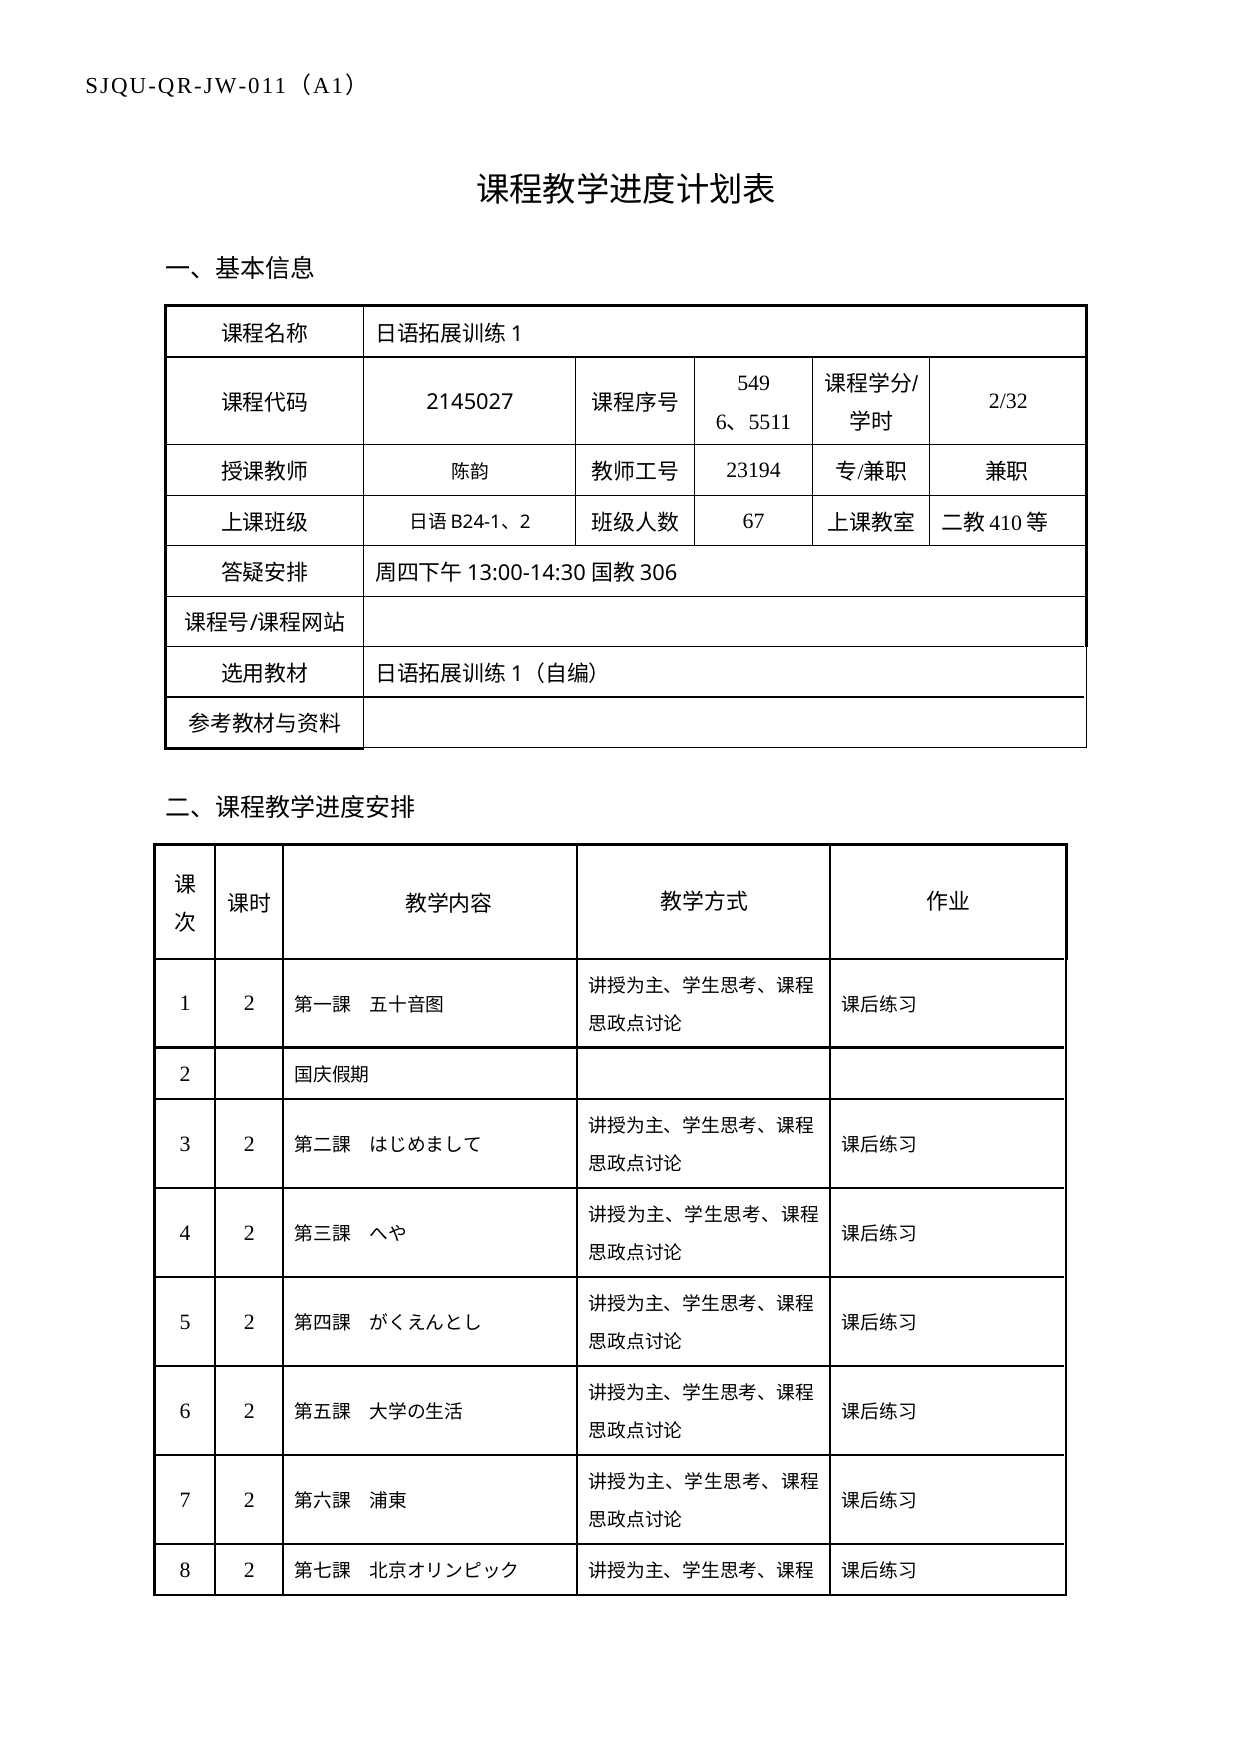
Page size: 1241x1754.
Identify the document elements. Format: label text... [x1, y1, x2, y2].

table_cell 讲授为主、学生思考、课程思政点讨论 [578, 1456, 829, 1543]
table_cell 2 [216, 1367, 282, 1454]
table_cell 7 [156, 1456, 214, 1543]
table_cell 2 [216, 1545, 282, 1594]
table_cell 5496、5511 [695, 358, 812, 444]
table_cell 2 [216, 960, 282, 1046]
table_cell 3 [156, 1100, 214, 1187]
table_cell 上课教室 [813, 496, 929, 545]
table_cell 6 [156, 1367, 214, 1454]
table_header 课程名称 [167, 307, 363, 356]
table_cell 讲授为主、学生思考、课程思政点讨论 [578, 1278, 829, 1365]
table_cell 2 [216, 1456, 282, 1543]
table_cell 讲授为主、学生思考、课程思政点讨论 [578, 960, 829, 1046]
table_cell 班级人数 [576, 496, 694, 545]
table_cell 教师工号 [576, 445, 694, 495]
table_cell 课后练习 [831, 1098, 1065, 1187]
table_cell [216, 1049, 282, 1098]
table_cell 上课班级 [167, 496, 363, 545]
table_cell 2 [216, 1100, 282, 1187]
text 课程教学进度计划表 [165, 163, 1087, 211]
table_cell 5 [156, 1278, 214, 1365]
table_cell 周四下午13:00-14:30 国教306 [364, 546, 1085, 596]
table_cell 课后练习 [831, 1543, 1065, 1594]
table_header 教学内容 [284, 846, 576, 957]
text 一、基本信息 [165, 249, 1087, 285]
table_cell 日语B24-1、2 [364, 496, 575, 545]
table_cell 课后练习 [831, 958, 1065, 1046]
table_cell 国庆假期 [284, 1049, 576, 1098]
table_cell [364, 696, 1086, 747]
table_cell [831, 1046, 1065, 1098]
table_cell 讲授为主、学生思考、课程思政点讨论 [578, 1367, 829, 1454]
table_cell 课程序号 [576, 358, 694, 444]
table_cell 2/32 [930, 358, 1085, 444]
table_cell 选用教材 [167, 647, 363, 696]
table_cell 第一課 五十音图 [284, 960, 576, 1046]
table_cell 专/兼职 [813, 445, 929, 495]
table_cell 2 [156, 1049, 214, 1098]
table_cell 第二課 はじめまして [284, 1100, 576, 1187]
table_cell 8 [156, 1545, 214, 1594]
table_cell 陈韵 [364, 445, 575, 495]
table_cell 二教410等 [930, 496, 1085, 545]
table_cell 2145027 [364, 358, 575, 444]
table_cell 课后练习 [831, 1365, 1065, 1454]
table_cell 课程号/课程网站 [167, 597, 363, 646]
table_cell 日语拓展训练1（自编） [364, 646, 1086, 696]
table_cell 67 [695, 496, 812, 545]
table_cell 授课教师 [167, 445, 363, 495]
table_cell 讲授为主、学生思考、课程思政点讨论 [578, 1189, 829, 1276]
table_header 日语拓展训练1 [364, 307, 1085, 356]
table_cell 讲授为主、学生思考、课程思政点讨论 [578, 1100, 829, 1187]
table_header 课时 [216, 846, 282, 957]
table_cell 讲授为主、学生思考、课程思政点讨论 [578, 1545, 829, 1594]
table_cell 2 [216, 1278, 282, 1365]
table_header 课次 [156, 846, 214, 957]
table_cell 课后练习 [831, 1187, 1065, 1276]
table_cell 课程代码 [167, 358, 363, 444]
table_cell 课程学分/学时 [813, 358, 929, 444]
table_cell 第四課 がくえんとし [284, 1278, 576, 1365]
table_cell 第五課 大学の生活 [284, 1367, 576, 1454]
table_cell 2 [216, 1189, 282, 1276]
table_cell 课后练习 [831, 1276, 1065, 1365]
table_cell 参考教材与资料 [167, 698, 363, 747]
table_header 作业 [831, 846, 1065, 957]
table_cell 兼职 [930, 445, 1085, 495]
table_cell 第七課 北京オリンピック [284, 1545, 576, 1594]
text 二、课程教学进度安排 [165, 787, 1087, 824]
table_cell [364, 597, 1085, 646]
table_cell 23194 [695, 445, 812, 495]
table_header 教学方式 [578, 846, 829, 957]
table_cell 第三課 へや [284, 1189, 576, 1276]
table_cell 课后练习 [831, 1454, 1065, 1543]
table_cell 4 [156, 1189, 214, 1276]
table_cell 1 [156, 960, 214, 1046]
table_cell 第六課 浦東 [284, 1456, 576, 1543]
table_cell 答疑安排 [167, 546, 363, 596]
table_cell [578, 1049, 829, 1098]
